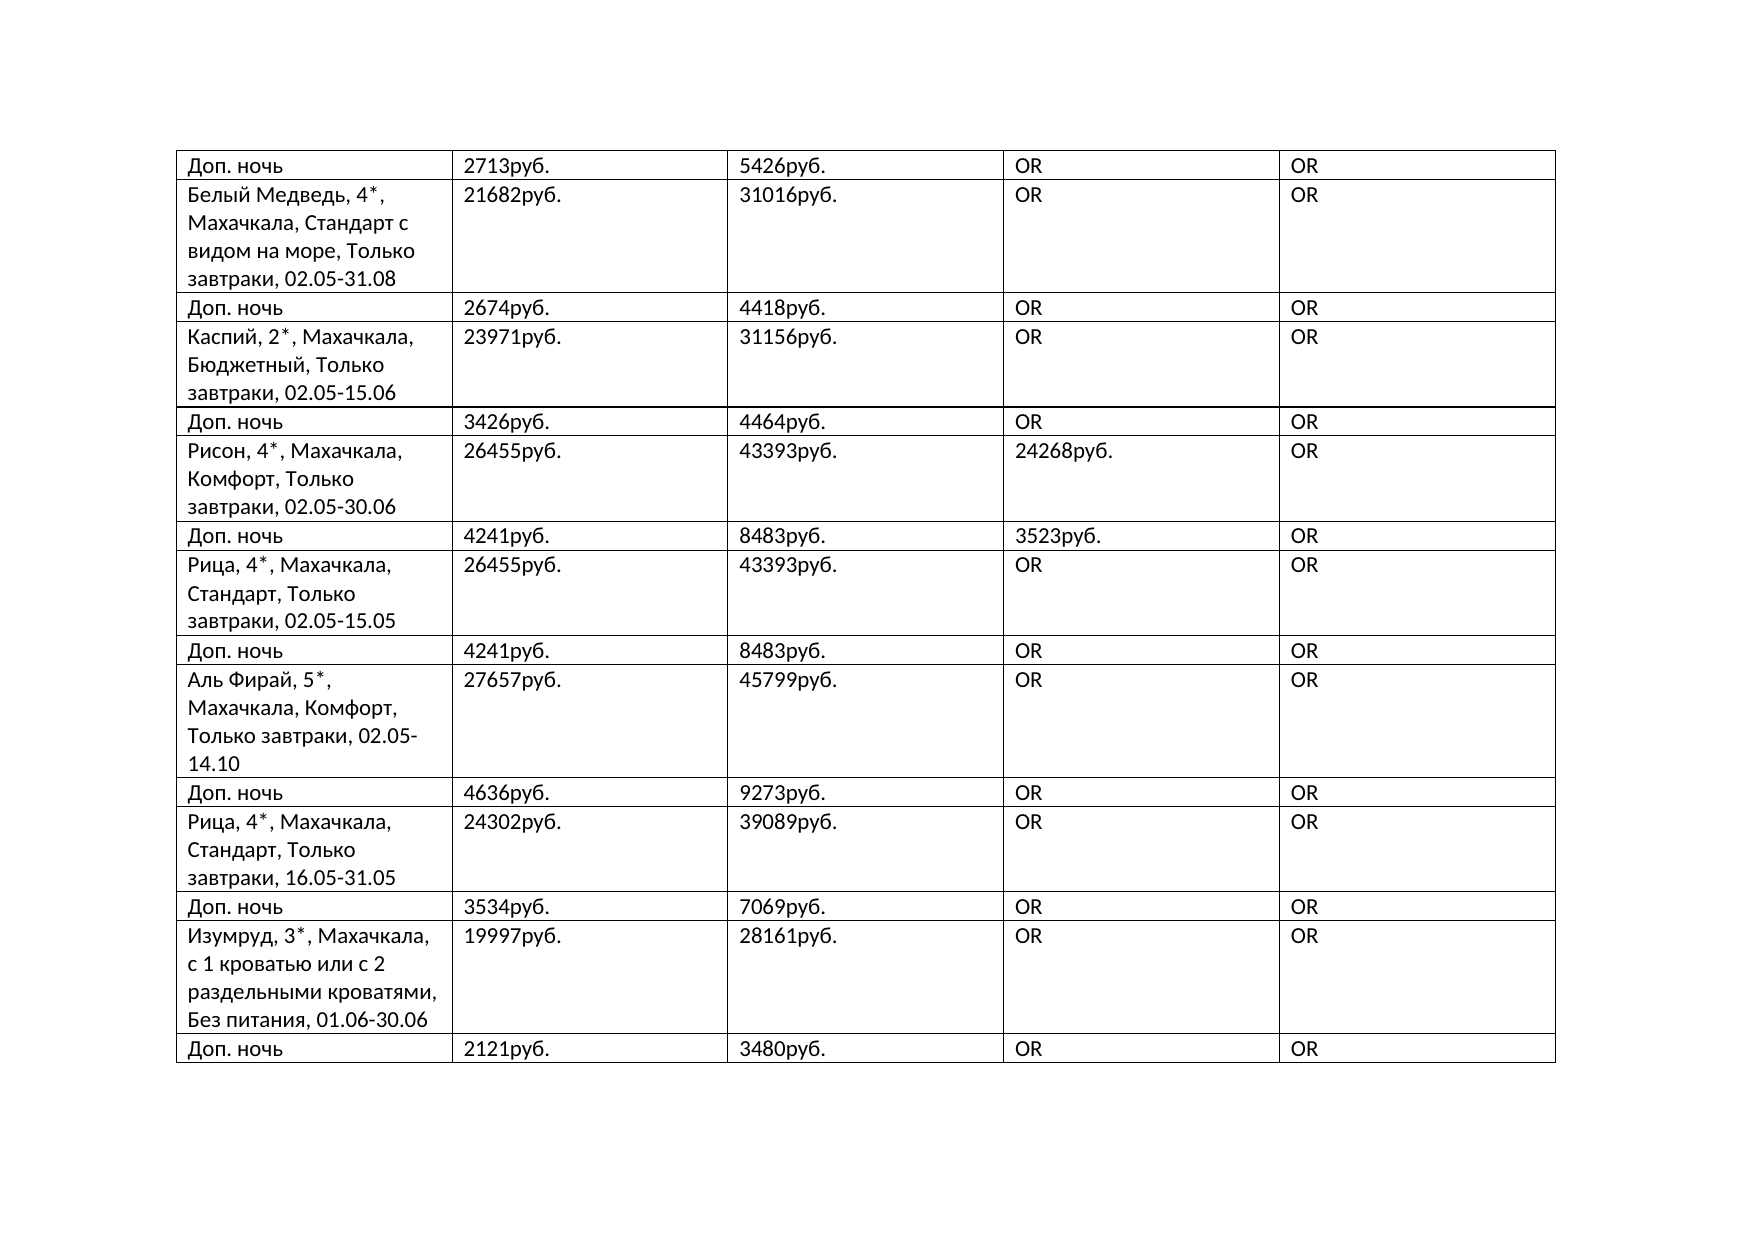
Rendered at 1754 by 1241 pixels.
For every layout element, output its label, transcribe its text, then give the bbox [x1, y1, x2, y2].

table_cell OR [1280, 1034, 1555, 1062]
table_cell 2674руб. [453, 293, 727, 321]
table_cell 3480руб. [728, 1034, 1003, 1062]
table_cell OR [1280, 293, 1555, 321]
table_header OR [1280, 807, 1555, 891]
table_header OR [1280, 921, 1555, 1033]
table_cell Доп. ночь [177, 408, 452, 435]
table_cell OR [1004, 408, 1279, 435]
table_cell 4241руб. [453, 636, 727, 664]
table_cell OR [1280, 892, 1555, 920]
table_cell OR [1004, 151, 1279, 179]
table_header 19997руб. [453, 921, 727, 1033]
table_cell OR [1004, 1034, 1279, 1062]
table_header OR [1280, 322, 1555, 406]
table_header 31156руб. [728, 322, 1003, 406]
table_cell Доп. ночь [177, 1034, 452, 1062]
table_cell Доп. ночь [177, 892, 452, 920]
table_header OR [1004, 180, 1279, 292]
table_cell 3523руб. [1004, 522, 1279, 549]
table_header OR [1004, 551, 1279, 635]
table_cell OR [1004, 293, 1279, 321]
table_cell OR [1004, 892, 1279, 920]
table_cell 3426руб. [453, 408, 727, 435]
table_cell OR [1280, 151, 1555, 179]
table_cell 4418руб. [728, 293, 1003, 321]
table_cell 4636руб. [453, 778, 727, 806]
table_header 31016руб. [728, 180, 1003, 292]
table_header OR [1004, 921, 1279, 1033]
table_header OR [1280, 180, 1555, 292]
table_header OR [1280, 665, 1555, 777]
table_header Каспий, 2*, Махачкала, Бюджетный, Только завтраки, 02.05-15.06 [177, 322, 452, 406]
table_header 26455руб. [453, 551, 727, 635]
table_cell OR [1280, 778, 1555, 806]
table_cell 4464руб. [728, 408, 1003, 435]
table_header OR [1004, 665, 1279, 777]
table_header 26455руб. [453, 436, 727, 521]
table_cell Доп. ночь [177, 778, 452, 806]
table_header OR [1280, 551, 1555, 635]
table_cell 9273руб. [728, 778, 1003, 806]
table_cell Доп. ночь [177, 522, 452, 549]
table_cell OR [1280, 408, 1555, 435]
table_header Белый Медведь, 4*, Махачкала, Стандарт с видом на море, Только завтраки, 02.05-31.08 [177, 180, 452, 292]
table_cell 8483руб. [728, 636, 1003, 664]
table_cell 4241руб. [453, 522, 727, 549]
table_header Рица, 4*, Махачкала, Стандарт, Только завтраки, 16.05-31.05 [177, 807, 452, 891]
table_header 24302руб. [453, 807, 727, 891]
table_cell Доп. ночь [177, 636, 452, 664]
table_cell OR [1280, 522, 1555, 549]
table_cell OR [1004, 636, 1279, 664]
table_cell 7069руб. [728, 892, 1003, 920]
table_header Аль Фирай, 5*, Махачкала, Комфорт, Только завтраки, 02.05-14.10 [177, 665, 452, 777]
table_cell Доп. ночь [177, 151, 452, 179]
table_cell 2121руб. [453, 1034, 727, 1062]
table_cell 5426руб. [728, 151, 1003, 179]
table_header 24268руб. [1004, 436, 1279, 521]
table_header 28161руб. [728, 921, 1003, 1033]
table_cell OR [1004, 778, 1279, 806]
table_cell 3534руб. [453, 892, 727, 920]
table_cell 8483руб. [728, 522, 1003, 549]
table_header Изумруд, 3*, Махачкала, с 1 кроватью или с 2 раздельными кроватями, Без питания, 01.06-30.06 [177, 921, 452, 1033]
table_header 43393руб. [728, 551, 1003, 635]
table_cell OR [1280, 636, 1555, 664]
table_cell Доп. ночь [177, 293, 452, 321]
table_cell 2713руб. [453, 151, 727, 179]
table_header 23971руб. [453, 322, 727, 406]
table_header 39089руб. [728, 807, 1003, 891]
table_header 21682руб. [453, 180, 727, 292]
table_header OR [1280, 436, 1555, 521]
table_header Рисон, 4*, Махачкала, Комфорт, Только завтраки, 02.05-30.06 [177, 436, 452, 521]
table_header 27657руб. [453, 665, 727, 777]
table_header OR [1004, 807, 1279, 891]
table_header 45799руб. [728, 665, 1003, 777]
table_header Рица, 4*, Махачкала, Стандарт, Только завтраки, 02.05-15.05 [177, 551, 452, 635]
table_header OR [1004, 322, 1279, 406]
table_header 43393руб. [728, 436, 1003, 521]
